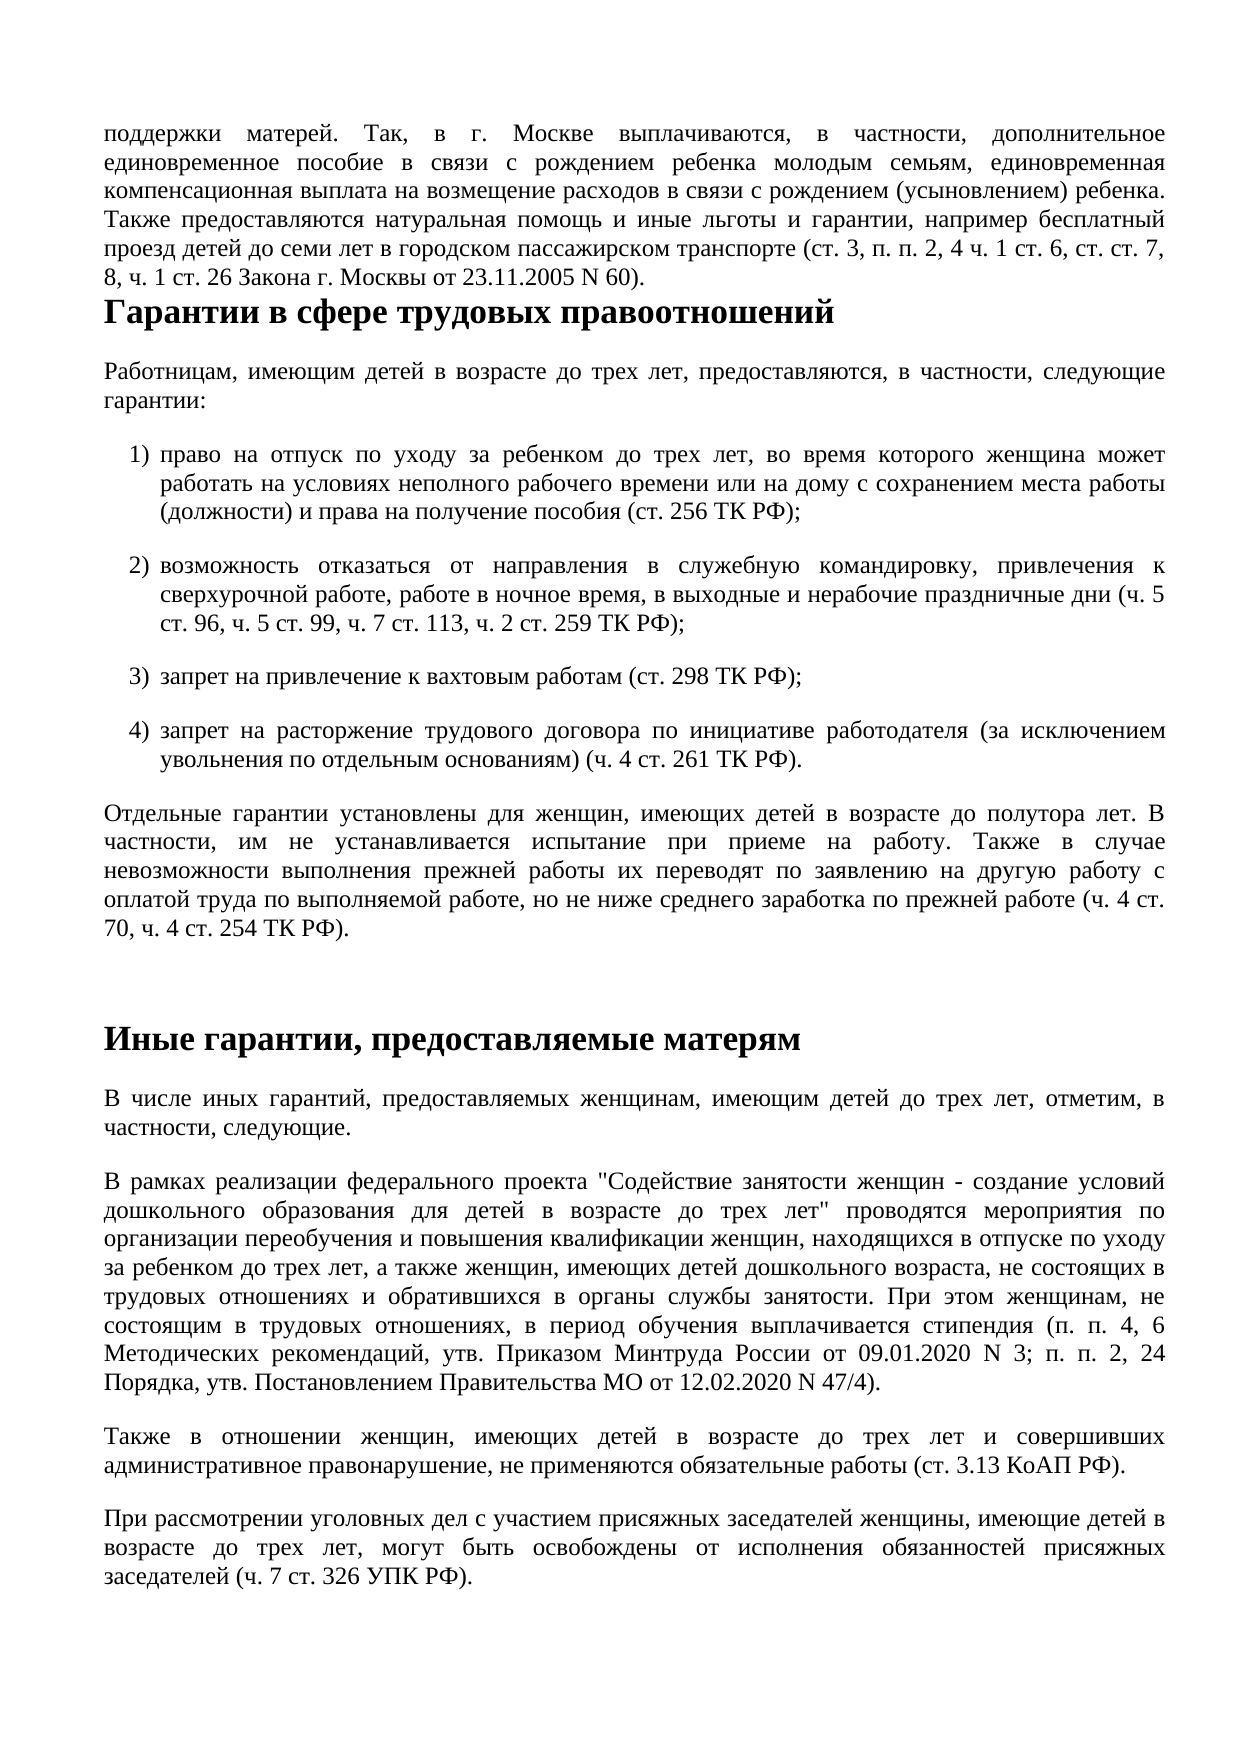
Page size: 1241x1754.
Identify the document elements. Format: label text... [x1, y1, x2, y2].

list право на отпуск по уходу за ребенком до трех лет, во время которого женщина может работать на условиях неполного рабочего времени или на дому с сохранением места работы (должности) и права на получение пособия (ст. 256 ТК РФ); [128, 439, 1167, 525]
text Отдельные гарантии установлены для женщин, имеющих детей в возрасте до полутора лет. В частности, им не устанавливается испытание при приеме на работу. Также в случае невозможности выполнения прежней работы их переводят по заявлению на другую работу с оплатой труда по выполняемой работе, но не ниже среднего заработка по прежней работе (ч. 4 ст. 70, ч. 4 ст. 254 ТК РФ). [103, 798, 1167, 941]
text Работницам, имеющим детей в возрасте до трех лет, предоставляются, в частности, следующие гарантии: [103, 356, 1167, 414]
text При рассмотрении уголовных дел с участием присяжных заседателей женщины, имеющие детей в возрасте до трех лет, могут быть освобождены от исполнения обязанностей присяжных заседателей (ч. 7 ст. 326 УПК РФ). [103, 1503, 1167, 1590]
text В рамках реализации федерального проекта "Содействие занятости женщин - создание условий дошкольного образования для детей в возрасте до трех лет" проводятся мероприятия по организации переобучения и повышения квалификации женщин, находящихся в отпуске по уходу за ребенком до трех лет, а также женщин, имеющих детей дошкольного возраста, не состоящих в трудовых отношениях и обратившихся в органы службы занятости. При этом женщинам, не состоящим в трудовых отношениях, в период обучения выплачивается стипендия (п. п. 4, 6 Методических рекомендаций, утв. Приказом Минтруда России от 09.01.2020 N 3; п. п. 2, 24 Порядка, утв. Постановлением Правительства МО от 12.02.2020 N 47/4). [103, 1166, 1167, 1396]
list возможность отказаться от направления в служебную командировку, привлечения к сверхурочной работе, работе в ночное время, в выходные и нерабочие праздничные дни (ч. 5 ст. 96, ч. 5 ст. 99, ч. 7 ст. 113, ч. 2 ст. 259 ТК РФ); [128, 550, 1167, 636]
list запрет на привлечение к вахтовым работам (ст. 298 ТК РФ); [128, 661, 1167, 690]
text В числе иных гарантий, предоставляемых женщинам, имеющим детей до трех лет, отметим, в частности, следующие. [103, 1083, 1167, 1141]
text Иные гарантии, предоставляемые матерям [103, 1018, 1167, 1058]
text Также в отношении женщин, имеющих детей в возрасте до трех лет и совершивших административное правонарушение, не применяются обязательные работы (ст. 3.13 КоАП РФ). [103, 1421, 1167, 1478]
text Гарантии в сфере трудовых правоотношений [103, 291, 1167, 331]
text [103, 118, 1167, 291]
list запрет на расторжение трудового договора по инициативе работодателя (за исключением увольнения по отдельным основаниям) (ч. 4 ст. 261 ТК РФ). [128, 715, 1167, 773]
